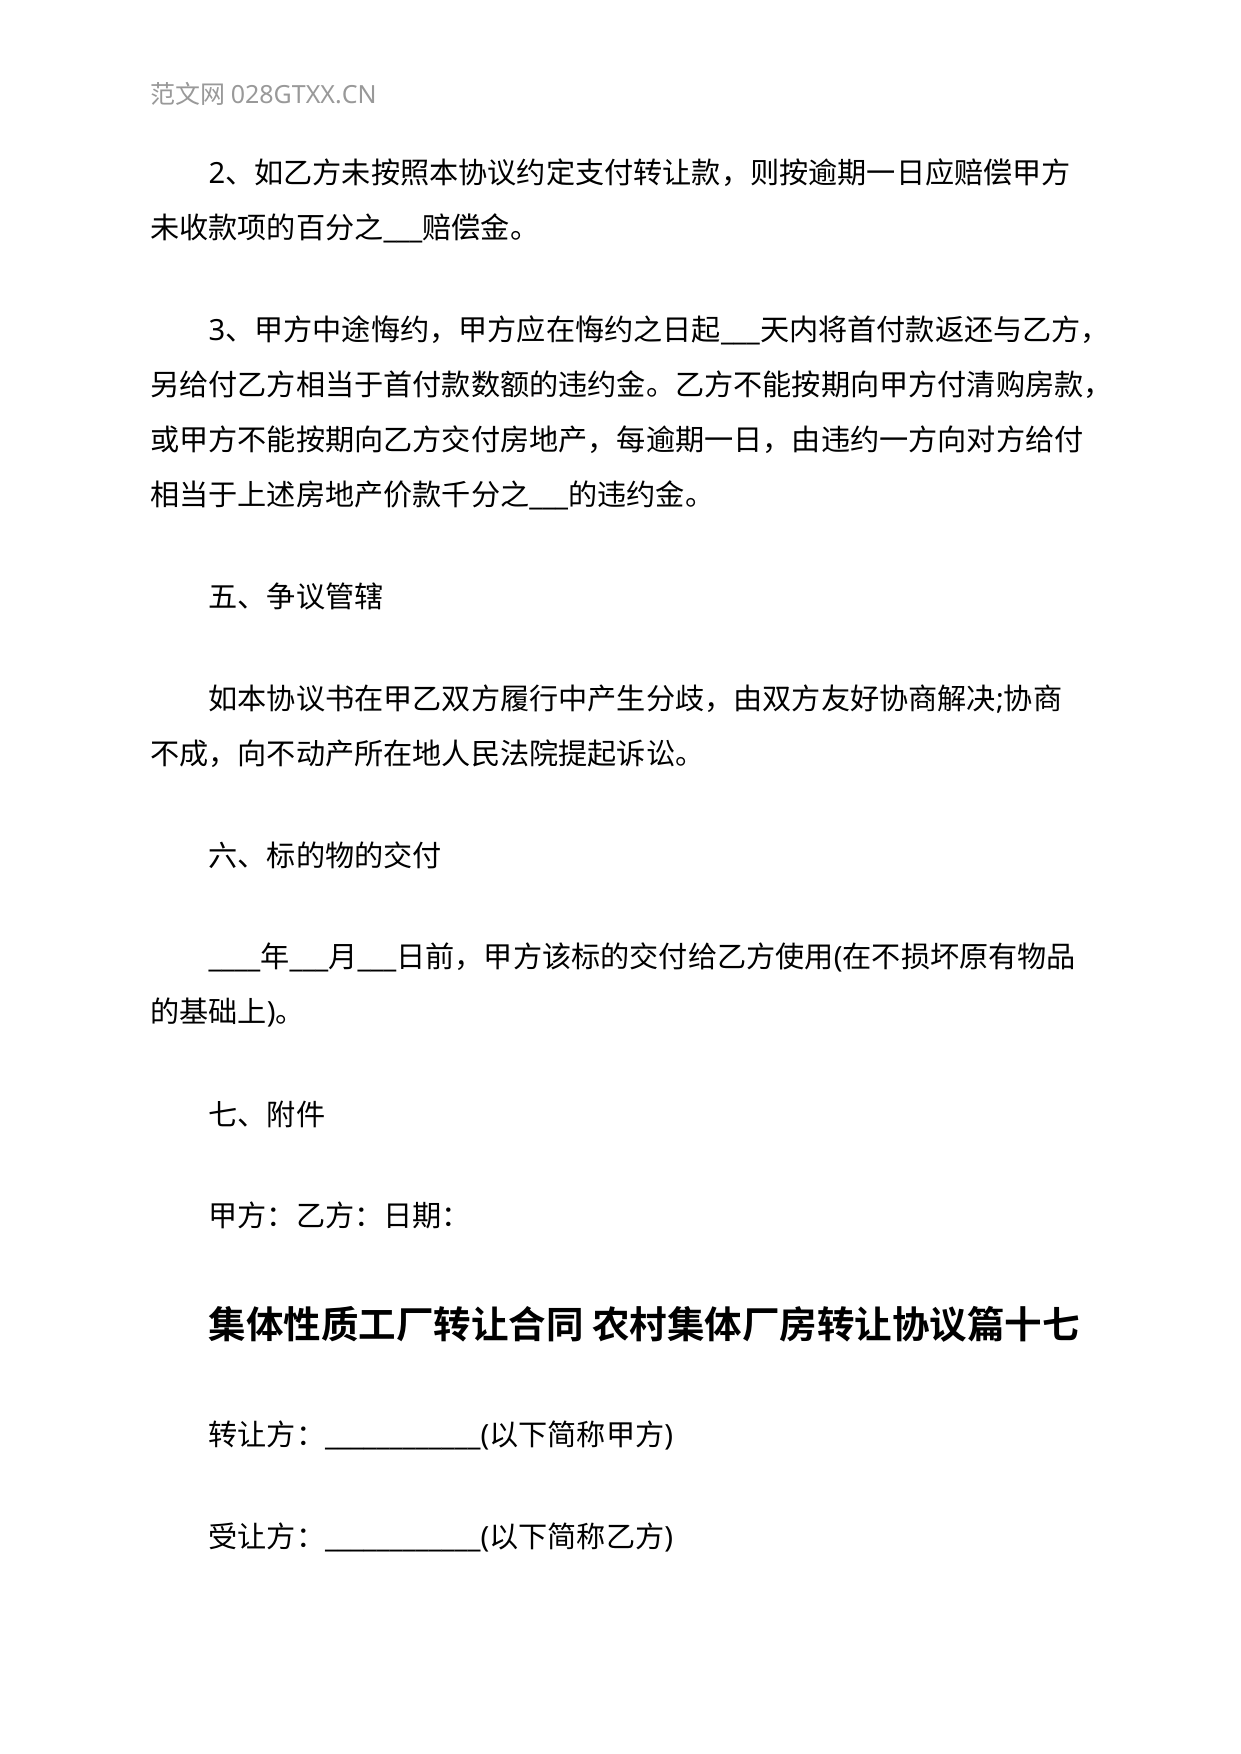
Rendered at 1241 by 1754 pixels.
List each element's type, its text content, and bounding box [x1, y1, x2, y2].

text 七、附件 [150, 1091, 1090, 1133]
text 2、如乙方未按照本协议约定支付转让款，则按逾期一日应赔偿甲方未收款项的百分之___赔偿金。 [150, 150, 1090, 247]
text 六、标的物的交付 [150, 832, 1090, 874]
text 如本协议书在甲乙双方履行中产生分歧，由双方友好协商解决;协商不成，向不动产所在地人民法院提起诉讼。 [150, 676, 1090, 773]
text 受让方：____________(以下简称乙方) [150, 1514, 1090, 1556]
text 集体性质工厂转让合同 农村集体厂房转让协议篇十七 [150, 1294, 1090, 1349]
text 甲方：乙方：日期： [150, 1193, 1090, 1235]
text 五、争议管辖 [150, 574, 1090, 616]
text 转让方：____________(以下简称甲方) [150, 1412, 1090, 1454]
text 3、甲方中途悔约，甲方应在悔约之日起___天内将首付款返还与乙方，另给付乙方相当于首付款数额的违约金。乙方不能按期向甲方付清购房款，或甲方不能按期向乙方交付房地产，每逾期一日，由违约一方向对方给付相当于上述房地产价款千分之___的违约金。 [150, 307, 1090, 514]
text ____年___月___日前，甲方该标的交付给乙方使用(在不损坏原有物品的基础上)。 [150, 934, 1090, 1031]
